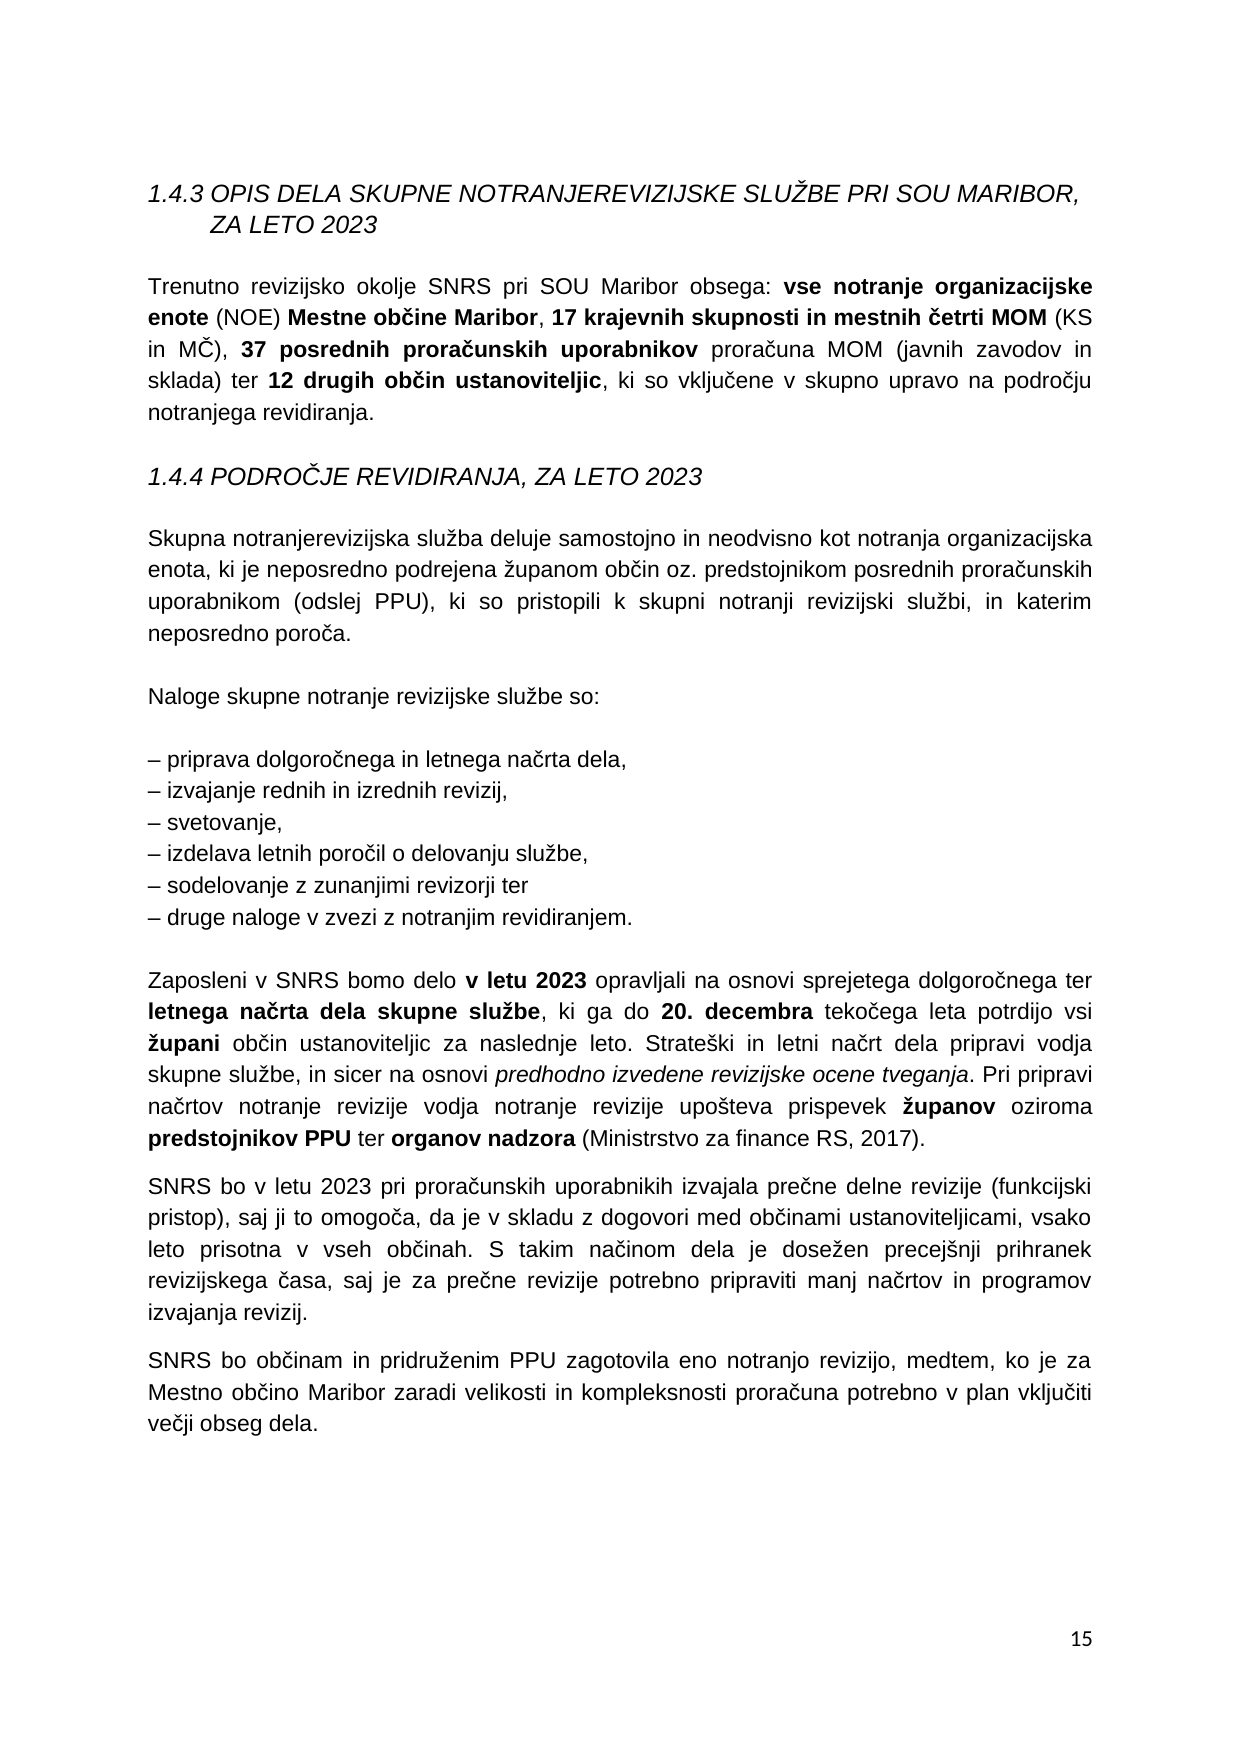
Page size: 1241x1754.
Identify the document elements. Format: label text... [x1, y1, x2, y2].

text – priprava dolgoročnega in letnega načrta dela, [148, 746, 1093, 772]
text SNRS bo v letu 2023 pri proračunskih uporabnikih izvajala prečne delne revizije (funkcijski pristop), saj ji to omogoča, da je v skladu z dogovori med občinami ustanoviteljicami, vsako leto prisotna v vseh občinah. S takim načinom dela je dosežen precejšnji prihranek revizijskega časa, saj je za prečne revizije potrebno pripraviti manj načrtov in programov izvajanja revizij. [148, 1173, 1093, 1325]
text Skupna notranjerevizijska služba deluje samostojno in neodvisno kot notranja organizacijska enota, ki je neposredno podrejena županom občin oz. predstojnikom posrednih proračunskih uporabnikom (odslej PPU), ki so pristopili k skupni notranji revizijski službi, in katerim neposredno poroča. [148, 525, 1093, 646]
text – sodelovanje z zunanjimi revizorji ter [148, 872, 1093, 898]
text 1.4.4 Področje revidiranja, za leto 2023 [148, 462, 1093, 491]
text – druge naloge v zvezi z notranjim revidiranjem. [148, 903, 1093, 930]
text Zaposleni v SNRS bomo delo v letu 2023 opravljali na osnovi sprejetega dolgoročnega ter letnega načrta dela skupne službe, ki ga do 20. decembra tekočega leta potrdijo vsi župani občin ustanoviteljic za naslednje leto. Strateški in letni načrt dela pripravi vodja skupne službe, in sicer na osnovi predhodno izvedene revizijske ocene tveganja. Pri pripravi načrtov notranje revizije vodja notranje revizije upošteva prispevek županov oziroma predstojnikov PPU ter organov nadzora (Ministrstvo za finance RS, 2017). [148, 967, 1093, 1151]
text Trenutno revizijsko okolje SNRS pri SOU Maribor obsega: vse notranje organizacijske enote (NOE) Mestne občine Maribor, 17 krajevnih skupnosti in mestnih četrti MOM (KS in MČ), 37 posrednih proračunskih uporabnikov proračuna MOM (javnih zavodov in sklada) ter 12 drugih občin ustanoviteljic, ki so vključene v skupno upravo na področju notranjega revidiranja. [148, 273, 1093, 425]
text 1.4.3 Opis dela Skupne NOTRANJEREVIZIJSKE SLUŽBE pri SOU Maribor, [148, 179, 1093, 208]
text Naloge skupne notranje revizijske službe so: [148, 683, 1093, 709]
text – izvajanje rednih in izrednih revizij, [148, 777, 1093, 804]
text za leto 2023 [148, 210, 1093, 239]
text – svetovanje, [148, 809, 1093, 835]
text SNRS bo občinam in pridruženim PPU zagotovila eno notranjo revizijo, medtem, ko je za Mestno občino Maribor zaradi velikosti in kompleksnosti proračuna potrebno v plan vključiti večji obseg dela. [148, 1347, 1093, 1437]
text – izdelava letnih poročil o delovanju službe, [148, 840, 1093, 867]
